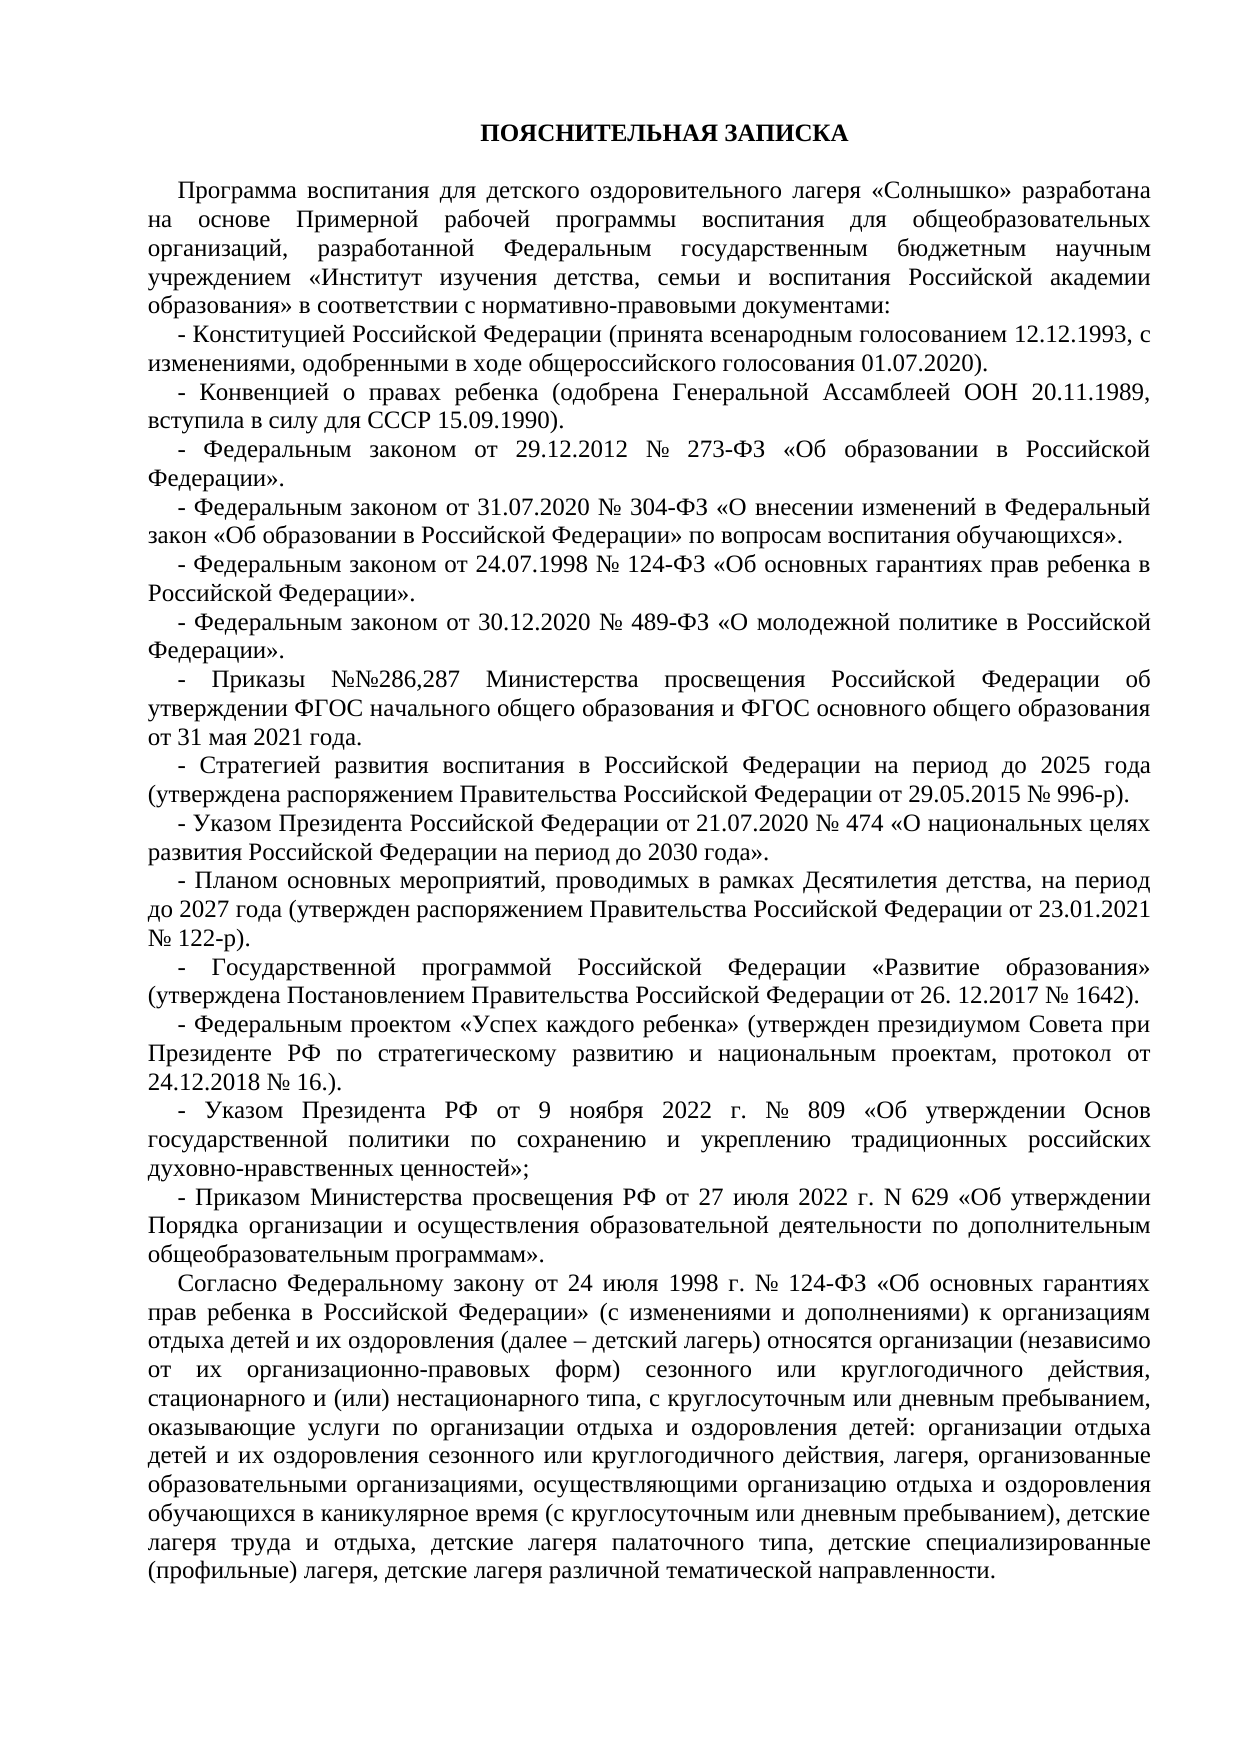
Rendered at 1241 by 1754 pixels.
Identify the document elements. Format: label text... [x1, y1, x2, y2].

text - Приказом Министерства просвещения РФ от 27 июля 2022 г. N 629 «Об утверждении Порядка организации и осуществления образовательной деятельности по дополнительным общеобразовательным программам». [148, 1182, 1152, 1268]
text Программа воспитания для детского оздоровительного лагеря «Солнышко» разработана на основе Примерной рабочей программы воспитания для общеобразовательных организаций, разработанной Федеральным государственным бюджетным научным учреждением «Институт изучения детства, семьи и воспитания Российской академии образования» в соответствии с нормативно-правовыми документами: [148, 176, 1152, 319]
text - Федеральным законом от 24.07.1998 № 124-ФЗ «Об основных гарантиях прав ребенка в Российской Федерации». [148, 549, 1152, 607]
text - Федеральным законом от 31.07.2020 № 304-ФЗ «О внесении изменений в Федеральный закон «Об образовании в Российской Федерации» по вопросам воспитания обучающихся». [148, 492, 1152, 549]
text - Указом Президента Российской Федерации от 21.07.2020 № 474 «О национальных целях развития Российской Федерации на период до 2030 года». [148, 808, 1152, 866]
text - Стратегией развития воспитания в Российской Федерации на период до 2025 года (утверждена распоряжением Правительства Российской Федерации от 29.05.2015 № 996-р). [148, 751, 1152, 808]
text ПОЯСНИТЕЛЬНАЯ ЗАПИСКА [148, 118, 1152, 147]
text - Приказы №№286,287 Министерства просвещения Российской Федерации об утверждении ФГОС начального общего образования и ФГОС основного общего образования от 31 мая 2021 года. [148, 664, 1152, 751]
text - Федеральным законом от 30.12.2020 № 489-ФЗ «О молодежной политике в Российской Федерации». [148, 607, 1152, 664]
text - Указом Президента РФ от 9 ноября 2022 г. № 809 «Об утверждении Основ государственной политики по сохранению и укреплению традиционных российских духовно-нравственных ценностей»; [148, 1096, 1152, 1182]
text - Государственной программой Российской Федерации «Развитие образования» (утверждена Постановлением Правительства Российской Федерации от 26. 12.2017 № 1642). [148, 952, 1152, 1009]
text - Конвенцией о правах ребенка (одобрена Генеральной Ассамблеей ООН 20.11.1989, вступила в силу для СССР 15.09.1990). [148, 377, 1152, 434]
text - Федеральным законом от 29.12.2012 № 273-ФЗ «Об образовании в Российской Федерации». [148, 434, 1152, 492]
text - Федеральным проектом «Успех каждого ребенка» (утвержден президиумом Совета при Президенте РФ по стратегическому развитию и национальным проектам, протокол от 24.12.2018 № 16.). [148, 1009, 1152, 1096]
text - Планом основных мероприятий, проводимых в рамках Десятилетия детства, на период до 2027 года (утвержден распоряжением Правительства Российской Федерации от 23.01.2021 № 122-р). [148, 866, 1152, 952]
text Согласно Федеральному закону от 24 июля 1998 г. № 124-ФЗ «Об основных гарантиях прав ребенка в Российской Федерации» (с изменениями и дополнениями) к организациям отдыха детей и их оздоровления (далее – детский лагерь) относятся организации (независимо от их организационно-правовых форм) сезонного или круглогодичного действия, стационарного и (или) нестационарного типа, с круглосуточным или дневным пребыванием, оказывающие услуги по организации отдыха и оздоровления детей: организации отдыха детей и их оздоровления сезонного или круглогодичного действия, лагеря, организованные образовательными организациями, осуществляющими организацию отдыха и оздоровления обучающихся в каникулярное время (с круглосуточным или дневным пребыванием), детские лагеря труда и отдыха, детские лагеря палаточного типа, детские специализированные (профильные) лагеря, детские лагеря различной тематической направленности. [148, 1268, 1152, 1584]
text - Конституцией Российской Федерации (принята всенародным голосованием 12.12.1993, с изменениями, одобренными в ходе общероссийского голосования 01.07.2020). [148, 319, 1152, 377]
